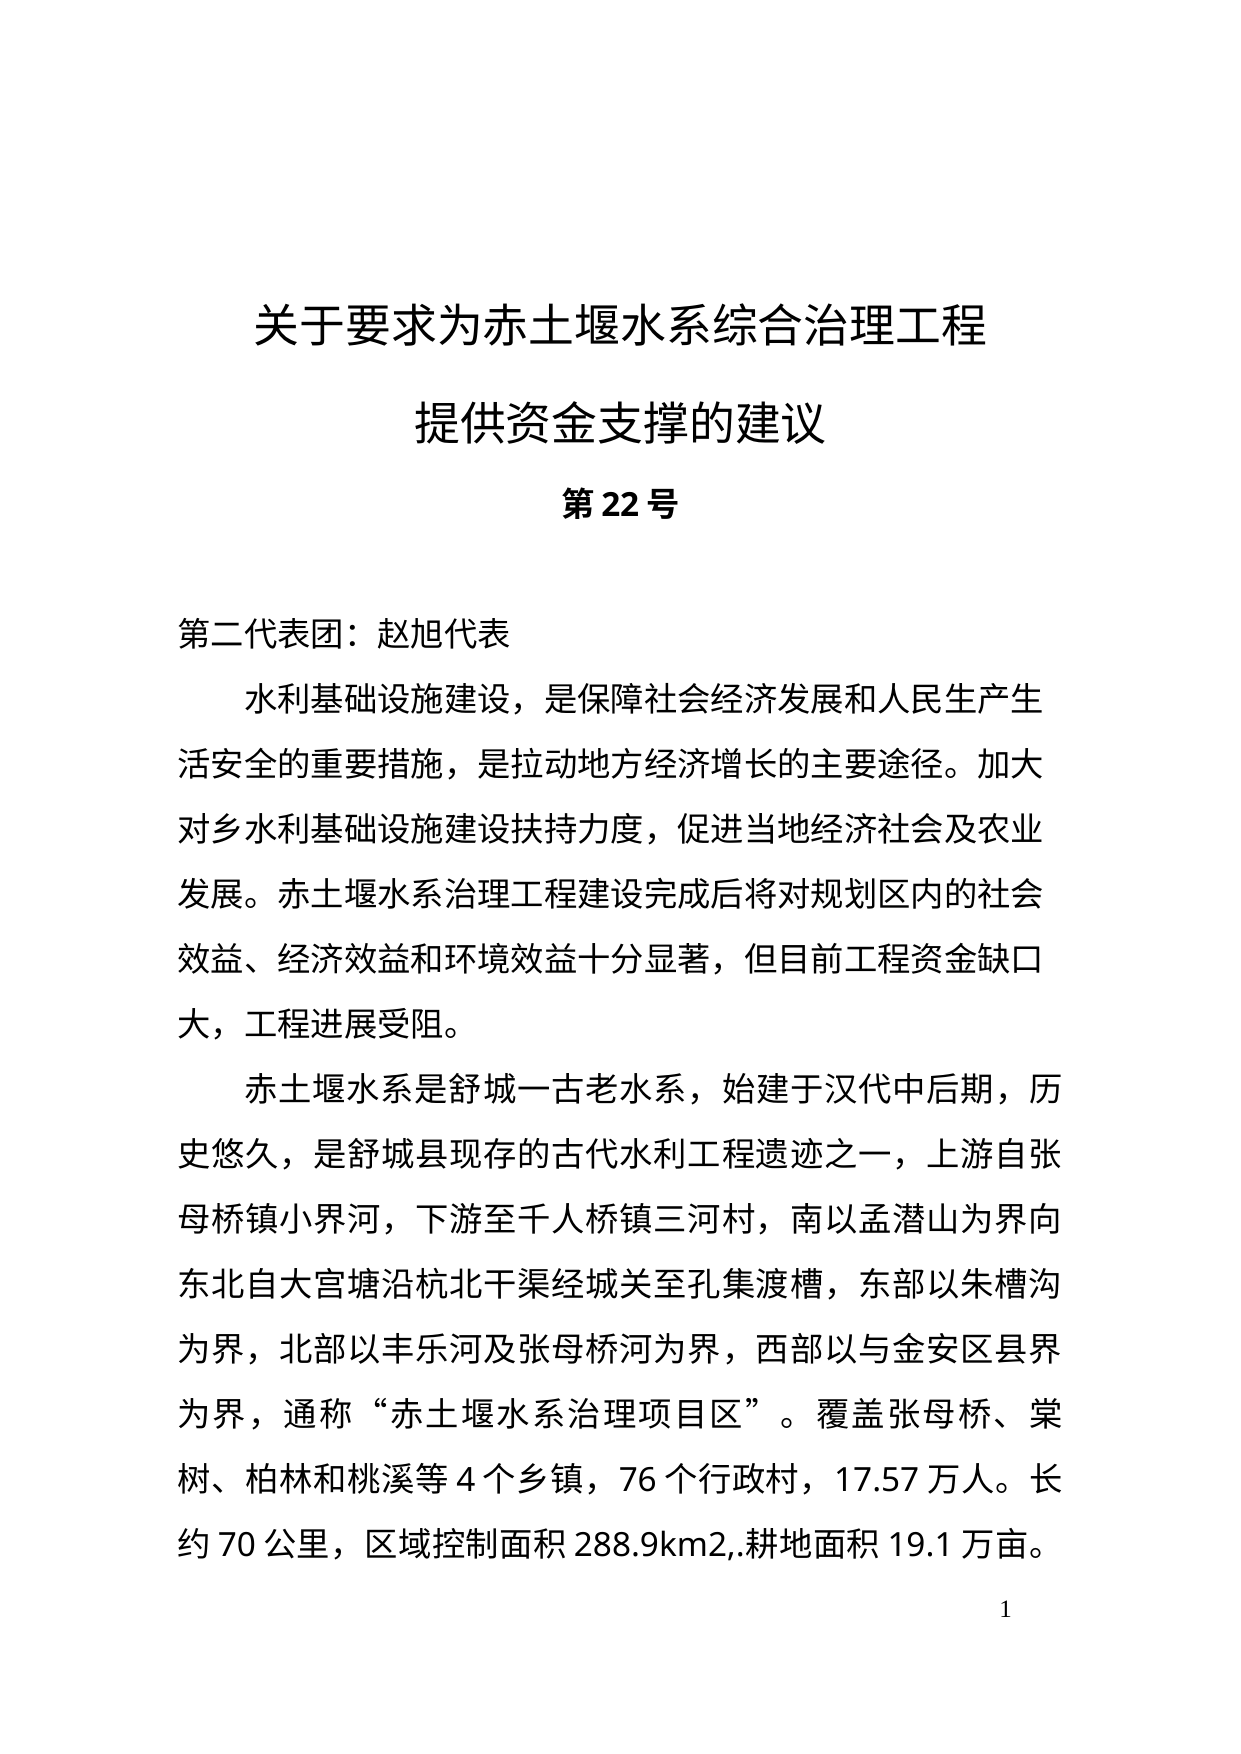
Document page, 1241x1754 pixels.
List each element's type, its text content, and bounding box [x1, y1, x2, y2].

text 水利基础设施建设，是保障社会经济发展和人民生产生活安全的重要措施，是拉动地方经济增长的主要途径。加大对乡水利基础设施建设扶持力度，促进当地经济社会及农业发展。赤土堰水系治理工程建设完成后将对规划区内的社会效益、经济效益和环境效益十分显著，但目前工程资金缺口大，工程进展受阻。 [177, 664, 1063, 1054]
text 第22号 [177, 469, 1063, 534]
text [177, 1054, 1063, 1574]
text 关于要求为赤土堰水系综合治理工程 [177, 274, 1063, 372]
text 提供资金支撑的建议 [177, 372, 1063, 469]
text 第二代表团：赵旭代表 [177, 599, 1063, 664]
